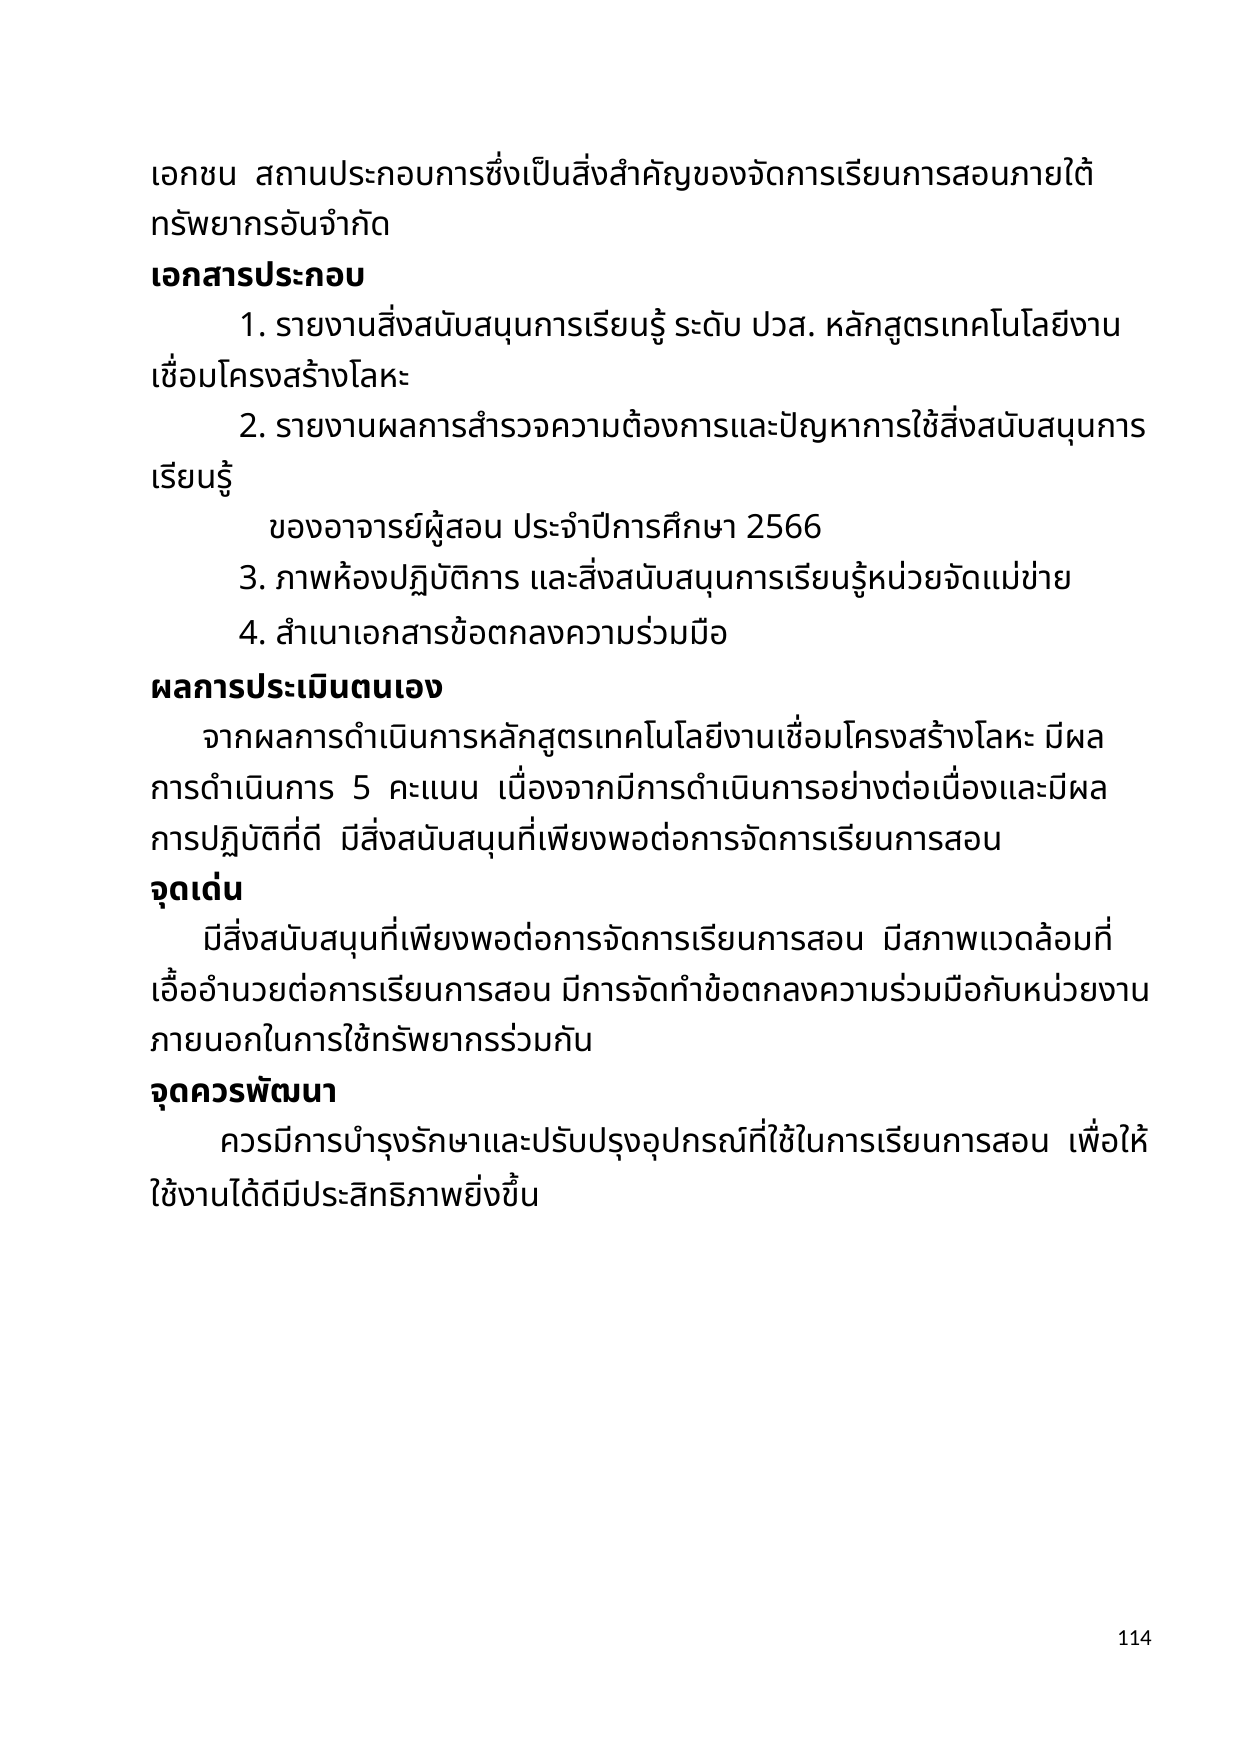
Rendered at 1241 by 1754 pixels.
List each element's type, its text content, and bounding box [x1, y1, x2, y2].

text 2. รายงานผลการสำรวจความต้องการและปัญหาการใช้สิ่งสนับสนุนการเรียนรู้ [150, 402, 1152, 503]
text ของอาจารย์ผู้สอน ประจำปีการศึกษา 2566 [150, 503, 1152, 554]
text 1. รายงานสิ่งสนับสนุนการเรียนรู้ ระดับ ปวส. หลักสูตรเทคโนโลยีงานเชื่อมโครงสร้างโลหะ [150, 301, 1152, 402]
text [150, 150, 1152, 251]
text 3. ภาพห้องปฏิบัติการ และสิ่งสนับสนุนการเรียนรู้หน่วยจัดแม่ข่าย [150, 554, 1152, 604]
text เอกสารประกอบ [150, 251, 1152, 301]
text 4. สำเนาเอกสารข้อตกลงความร่วมมือ [150, 608, 1152, 659]
text ผลการประเมินตนเอง จากผลการดำเนินการหลักสูตรเทคโนโลยีงานเชื่อมโครงสร้างโลหะ มีผลการดำเนินการ 5 คะแนน เนื่องจากมีการดำเนินการอย่างต่อเนื่องและมีผลการปฏิบัติที่ดี มีสิ่งสนับสนุนที่เพียงพอต่อการจัดการเรียนการสอน จุดเด่น มีสิ่งสนับสนุนที่เพียงพอต่อการจัดการเรียนการสอน มีสภาพแวดล้อมที่เอื้ออำนวยต่อการเรียนการสอน มีการจัดทำข้อตกลงความร่วมมือกับหน่วยงานภายนอกในการใช้ทรัพยากรร่วมกัน จุดควรพัฒนา [150, 663, 1152, 1117]
text ควรมีการบำรุงรักษาและปรับปรุงอุปกรณ์ที่ใช้ในการเรียนการสอน เพื่อให้ใช้งานได้ดีมีประสิทธิภาพยิ่งขึ้น [150, 1117, 1152, 1222]
